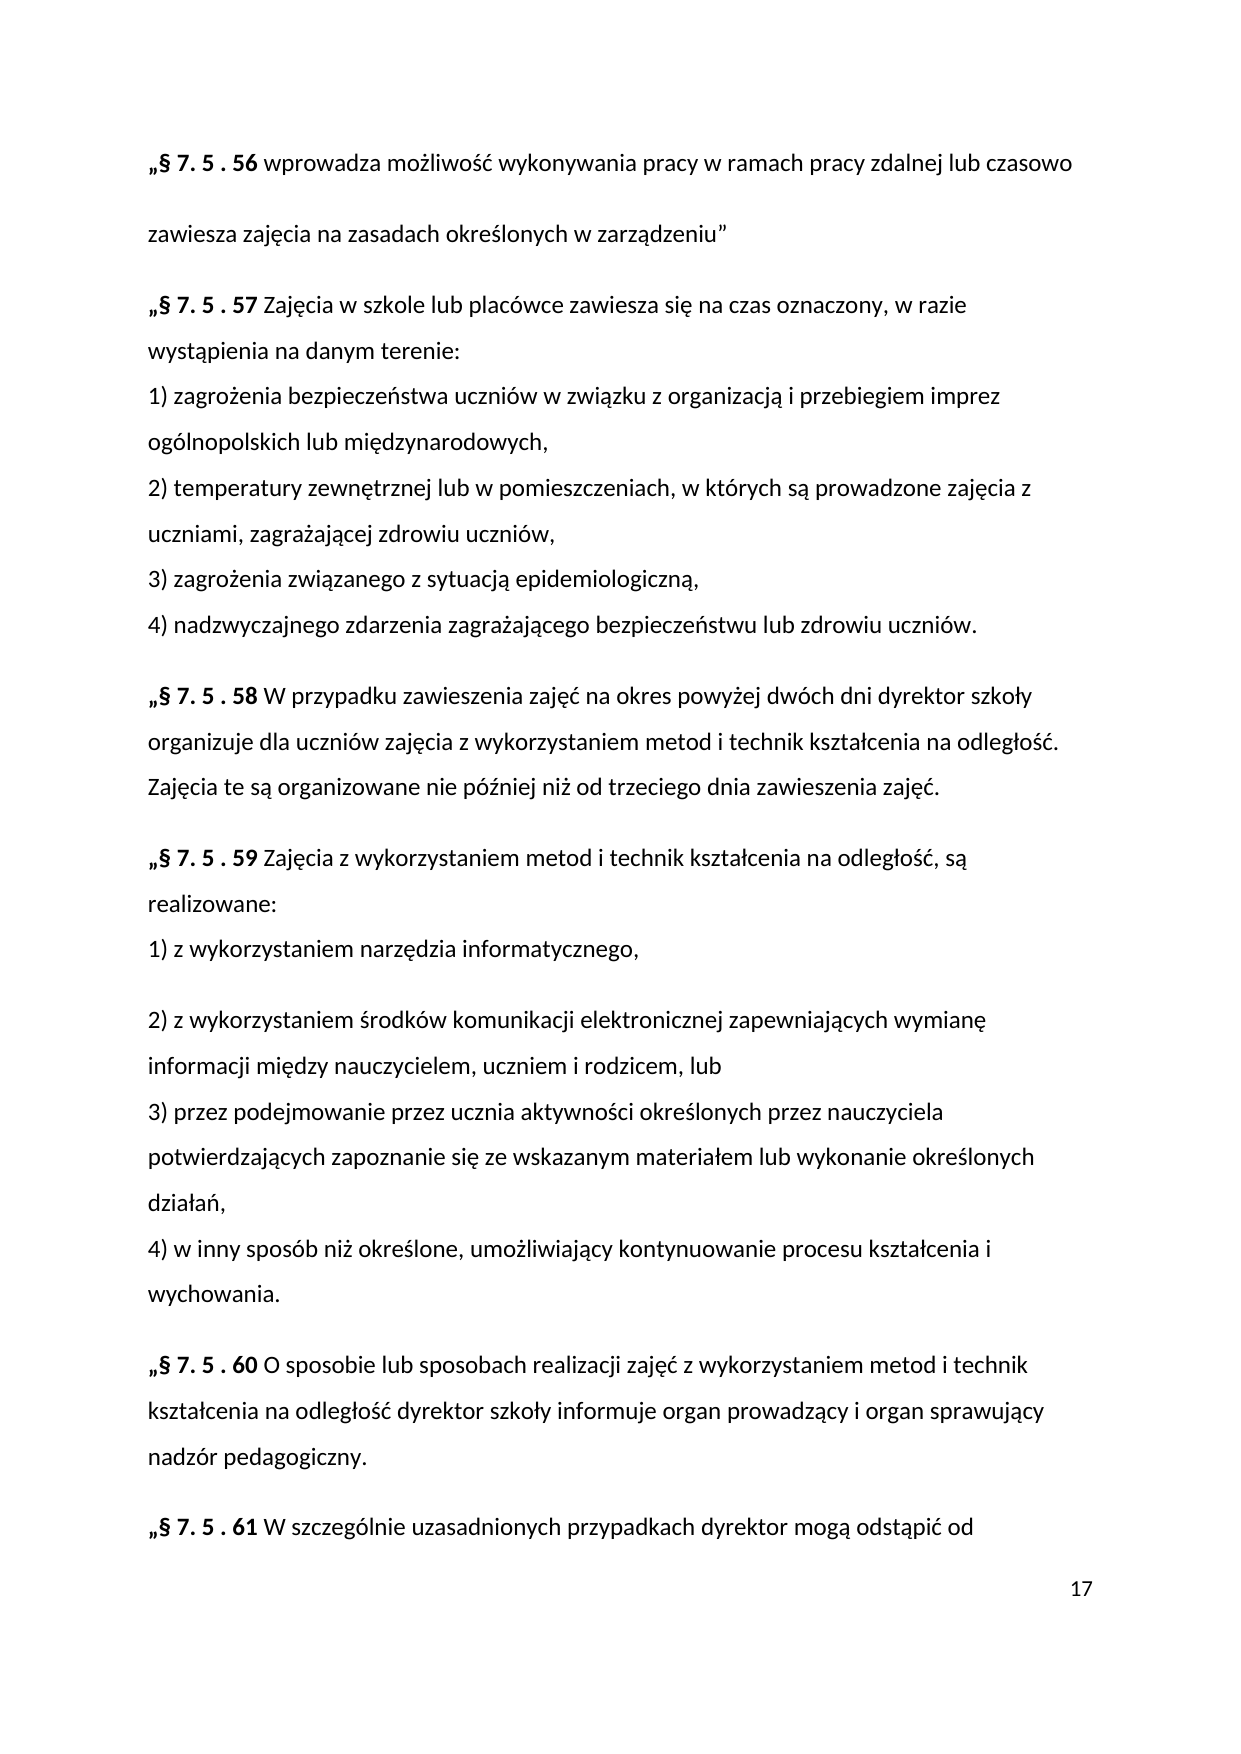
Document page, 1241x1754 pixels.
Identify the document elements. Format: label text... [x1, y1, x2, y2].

text „§ 7. 5 . 57 Zajęcia w szkole lub placówce zawiesza się na czas oznaczony, w razie wystąpienia na danym terenie: 1) zagrożenia bezpieczeństwa uczniów w związku z organizacją i przebiegiem imprez ogólnopolskich lub międzynarodowych, 2) temperatury zewnętrznej lub w pomieszczeniach, w których są prowadzone zajęcia z uczniami, zagrażającej zdrowiu uczniów, 3) zagrożenia związanego z sytuacją epidemiologiczną, 4) nadzwyczajnego zdarzenia zagrażającego bezpieczeństwu lub zdrowiu uczniów. [148, 289, 1093, 640]
text „§ 7. 5 . 59 Zajęcia z wykorzystaniem metod i technik kształcenia na odległość, są realizowane: 1) z wykorzystaniem narzędzia informatycznego, [148, 842, 1093, 964]
text „§ 7. 5 . 60 O sposobie lub sposobach realizacji zajęć z wykorzystaniem metod i technik kształcenia na odległość dyrektor szkoły informuje organ prowadzący i organ sprawujący nadzór pedagogiczny. [148, 1349, 1093, 1471]
text 2) z wykorzystaniem środków komunikacji elektronicznej zapewniających wymianę informacji między nauczycielem, uczniem i rodzicem, lub 3) przez podejmowanie przez ucznia aktywności określonych przez nauczyciela potwierdzających zapoznanie się ze wskazanym materiałem lub wykonanie określonych działań, 4) w inny sposób niż określone, umożliwiający kontynuowanie procesu kształcenia i wychowania. [148, 1004, 1093, 1309]
text „§ 7. 5 . 56 wprowadza możliwość wykonywania pracy w ramach pracy zdalnej lub czasowo [148, 148, 1093, 178]
text „§ 7. 5 . 58 W przypadku zawieszenia zajęć na okres powyżej dwóch dni dyrektor szkoły organizuje dla uczniów zajęcia z wykorzystaniem metod i technik kształcenia na odległość. Zajęcia te są organizowane nie później niż od trzeciego dnia zawieszenia zajęć. [148, 680, 1093, 802]
text zawiesza zajęcia na zasadach określonych w zarządzeniu” [148, 218, 1093, 249]
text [148, 1512, 1093, 1542]
